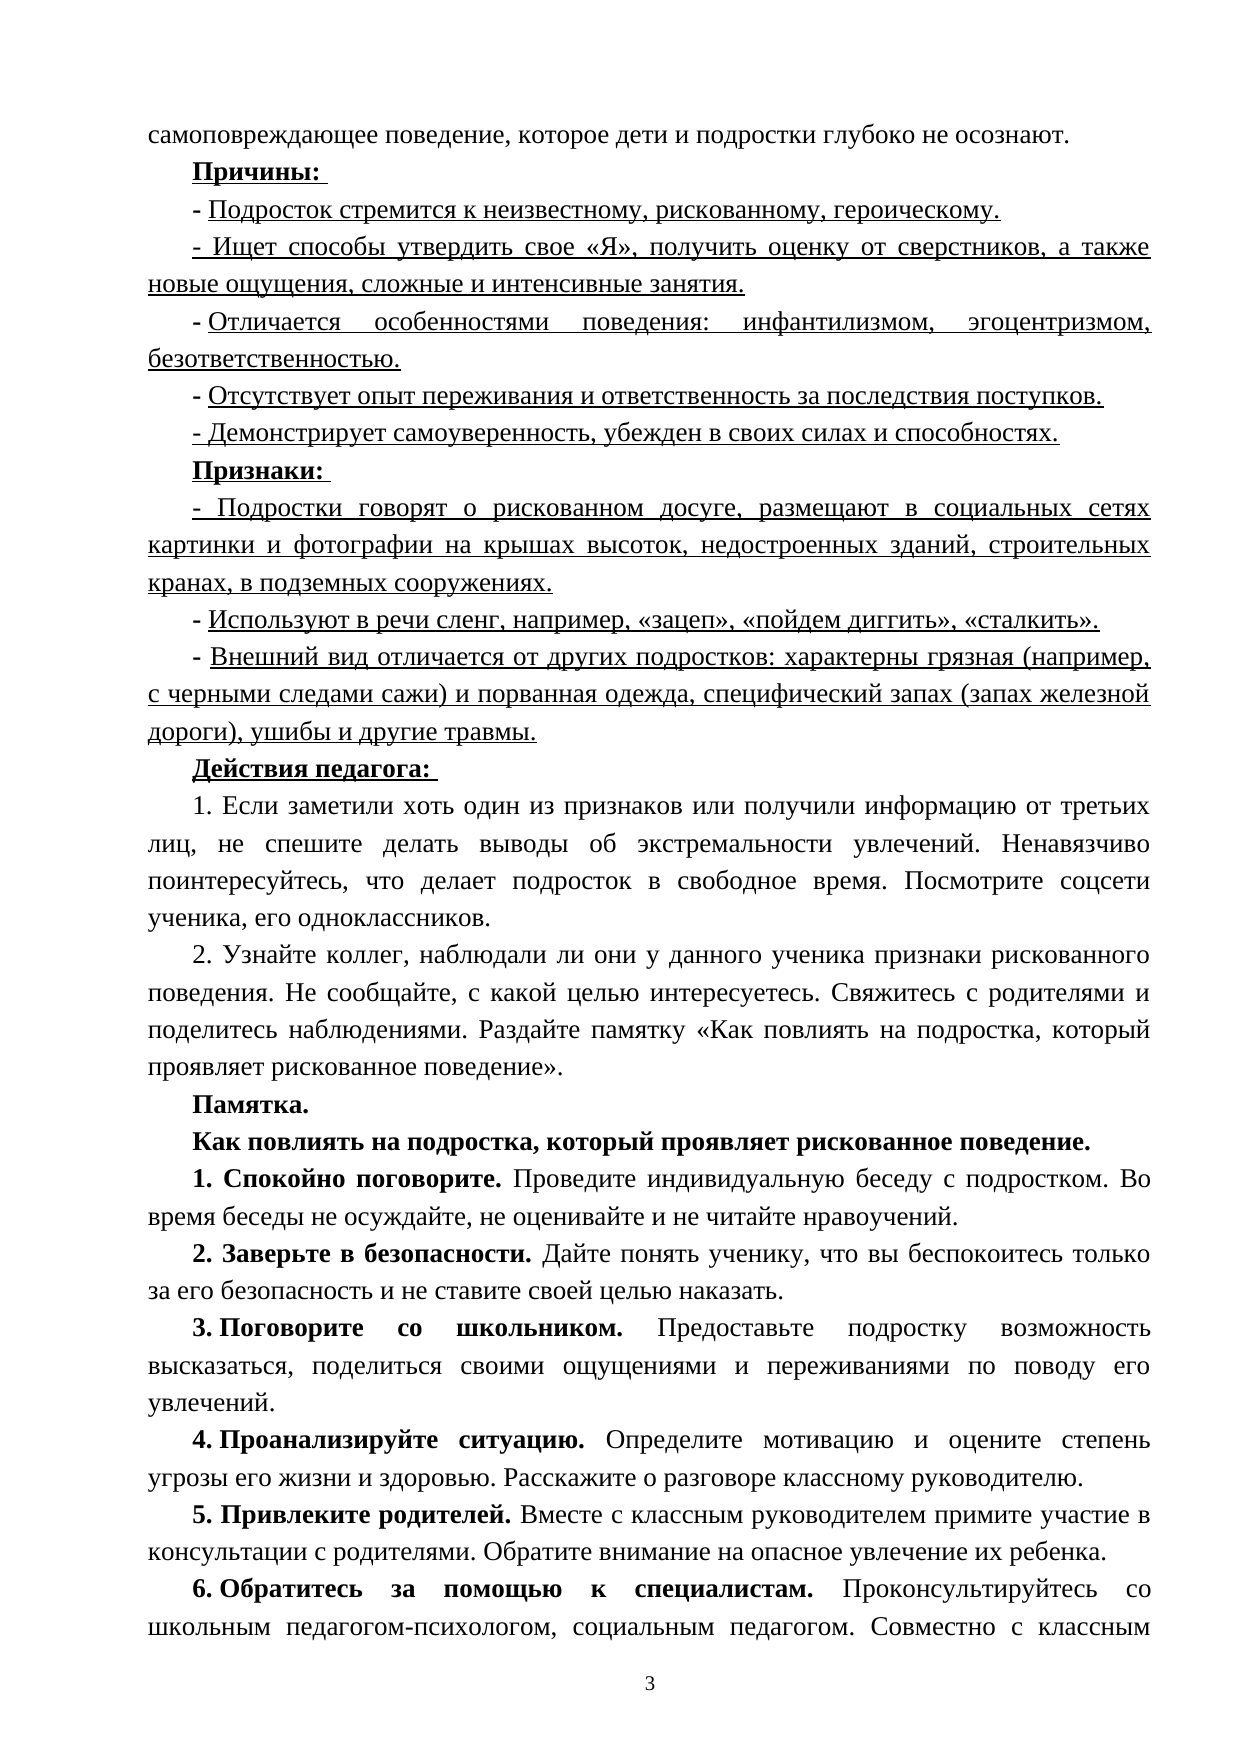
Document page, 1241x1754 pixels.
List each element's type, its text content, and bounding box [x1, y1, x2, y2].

text - Демонстрирует самоуверенность, убежден в своих силах и способностях. [148, 416, 1152, 448]
text - Подростки говорят о рискованном досуге, размещают в социальных сетях картинки и фотографии на крышах высоток, недостроенных зданий, строительных кранах, в подземных сооружениях. [148, 491, 1152, 597]
text - Внешний вид отличается от других подростков: характерны грязная (например, с черными следами сажи) и порванная одежда, специфический запах (запах железной дороги), ушибы и другие травмы. [148, 640, 1152, 746]
text - Ищет способы утвердить свое «Я», получить оценку от сверстников, а также новые ощущения, сложные и интенсивные занятия. [148, 230, 1152, 298]
text Памятка. [148, 1088, 1152, 1119]
text - Подросток стремится к неизвестному, рискованному, героическому. [148, 193, 1152, 224]
text Действия педагога: [148, 752, 1152, 783]
text 3. Поговорите со школьником. Предоставьте подростку возможность высказаться, поделиться своими ощущениями и переживаниями по поводу его увлечений. [148, 1311, 1152, 1417]
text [148, 1572, 1152, 1641]
text - Отсутствует опыт переживания и ответственность за последствия поступков. [148, 379, 1152, 410]
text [148, 118, 1152, 149]
text Признаки: [148, 454, 1152, 485]
text Причины: [148, 155, 1152, 187]
text 1. Спокойно поговорите. Проведите индивидуальную беседу с подростком. Во время беседы не осуждайте, не оценивайте и не читайте нравоучений. [148, 1162, 1152, 1231]
text - Отличается особенностями поведения: инфантилизмом, эгоцентризмом, безответственностью. [148, 304, 1152, 373]
text Как повлиять на подростка, который проявляет рискованное поведение. [148, 1125, 1152, 1156]
text 1. Если заметили хоть один из признаков или получили информацию от третьих лиц, не спешите делать выводы об экстремальности увлечений. Ненавязчиво поинтересуйтесь, что делает подросток в свободное время. Посмотрите соцсети ученика, его одноклассников. [148, 789, 1152, 932]
text - Используют в речи сленг, например, «зацеп», «пойдем диггить», «сталкить». [148, 603, 1152, 634]
text 2. Заверьте в безопасности. Дайте понять ученику, что вы беспокоитесь только за его безопасность и не ставите своей целью наказать. [148, 1237, 1152, 1305]
text 4. Проанализируйте ситуацию. Определите мотивацию и оцените степень угрозы его жизни и здоровью. Расскажите о разговоре классному руководителю. [148, 1423, 1152, 1492]
text 2. Узнайте коллег, наблюдали ли они у данного ученика признаки рискованного поведения. Не сообщайте, с какой целью интересуетесь. Свяжитесь с родителями и поделитесь наблюдениями. Раздайте памятку «Как повлиять на подростка, который проявляет рискованное поведение». [148, 938, 1152, 1082]
text 5. Привлеките родителей. Вместе с классным руководителем примите участие в консультации с родителями. Обратите внимание на опасное увлечение их ребенка. [148, 1498, 1152, 1566]
